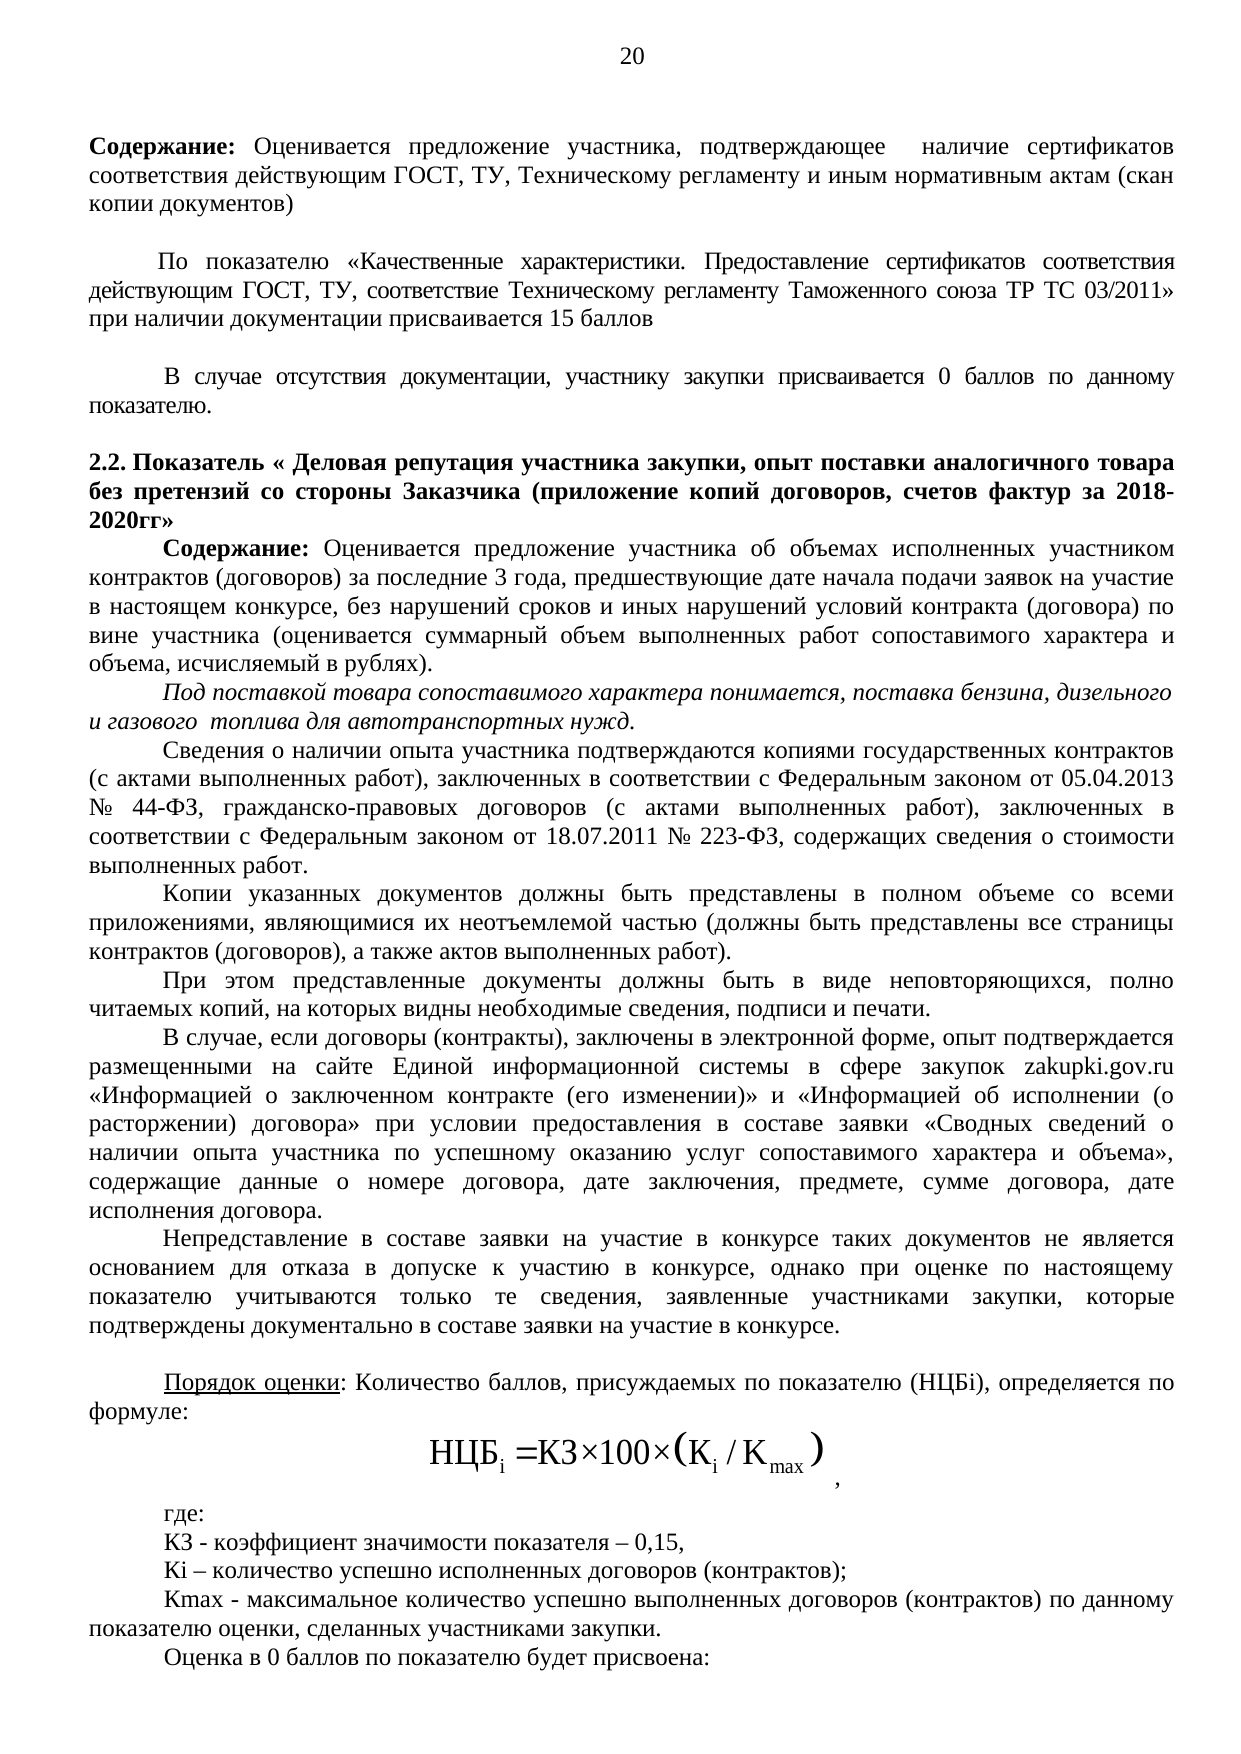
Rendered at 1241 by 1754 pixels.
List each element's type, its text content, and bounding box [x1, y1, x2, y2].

text Кmax - максимальное количество успешно выполненных договоров (контрактов) по данному показателю оценки, сделанных участниками закупки. [89, 1584, 1175, 1642]
text Порядок оценки: Количество баллов, присуждаемых по показателю (НЦБi), определяется по формуле: [89, 1367, 1175, 1425]
text По показателю «Качественные характеристики. Предоставление сертификатов соответствия действующим ГОСТ, ТУ, соответствие Техническому регламенту Таможенного союза ТР ТС 03/2011» при наличии документации присваивается 15 баллов [89, 246, 1175, 332]
text где: [89, 1498, 1175, 1527]
text , [89, 1425, 1175, 1491]
text Оценка в 0 баллов по показателю будет присвоена: [89, 1642, 1175, 1670]
text 2.2. Показатель « Деловая репутация участника закупки, опыт поставки аналогичного товара без претензий со стороны Заказчика (приложение копий договоров, счетов фактур за 2018-2020гг» [89, 447, 1175, 533]
text Непредставление в составе заявки на участие в конкурсе таких документов не является основанием для отказа в допуске к участию в конкурсе, однако при оценке по настоящему показателю учитываются только те сведения, заявленные участниками закупки, которые подтверждены документально в составе заявки на участие в конкурсе. [89, 1223, 1175, 1338]
text Под поставкой товара сопоставимого характера понимается, поставка бензина, дизельного и газового топлива для автотранспортных нужд. [89, 677, 1175, 735]
text В случае отсутствия документации, участнику закупки присваивается 0 баллов по данному показателю. [89, 361, 1175, 418]
text Содержание: Оценивается предложение участника об объемах исполненных участником контрактов (договоров) за последние 3 года, предшествующие дате начала подачи заявок на участие в настоящем конкурсе, без нарушений сроков и иных нарушений условий контракта (договора) по вине участника (оценивается суммарный объем выполненных работ сопоставимого характера и объема, исчисляемый в рублях). [89, 533, 1175, 677]
text КЗ - коэффициент значимости показателя – 0,15, [89, 1527, 1175, 1555]
text В случае, если договоры (контракты), заключены в электронной форме, опыт подтверждается размещенными на сайте Единой информационной системы в сфере закупок zakupki.gov.ru «Информацией о заключенном контракте (его изменении)» и «Информацией об исполнении (о расторжении) договора» при условии предоставления в составе заявки «Сводных сведений о наличии опыта участника по успешному оказанию услуг сопоставимого характера и объема», содержащие данные о номере договора, дате заключения, предмете, сумме договора, дате исполнения договора. [89, 1022, 1175, 1223]
text Кi – количество успешно исполненных договоров (контрактов); [89, 1555, 1175, 1584]
text Содержание: Оценивается предложение участника, подтверждающее наличие сертификатов соответствия действующим ГОСТ, ТУ, Техническому регламенту и иным нормативным актам (скан копии документов) [89, 131, 1175, 217]
text Сведения о наличии опыта участника подтверждаются копиями государственных контрактов (с актами выполненных работ), заключенных в соответствии с Федеральным законом от 05.04.2013 № 44-ФЗ, гражданско-правовых договоров (с актами выполненных работ), заключенных в соответствии с Федеральным законом от 18.07.2011 № 223-ФЗ, содержащих сведения о стоимости выполненных работ. [89, 735, 1175, 878]
text При этом представленные документы должны быть в виде неповторяющихся, полно читаемых копий, на которых видны необходимые сведения, подписи и печати. [89, 965, 1175, 1022]
text Копии указанных документов должны быть представлены в полном объеме со всеми приложениями, являющимися их неотъемлемой частью (должны быть представлены все страницы контрактов (договоров), а также актов выполненных работ). [89, 878, 1175, 965]
